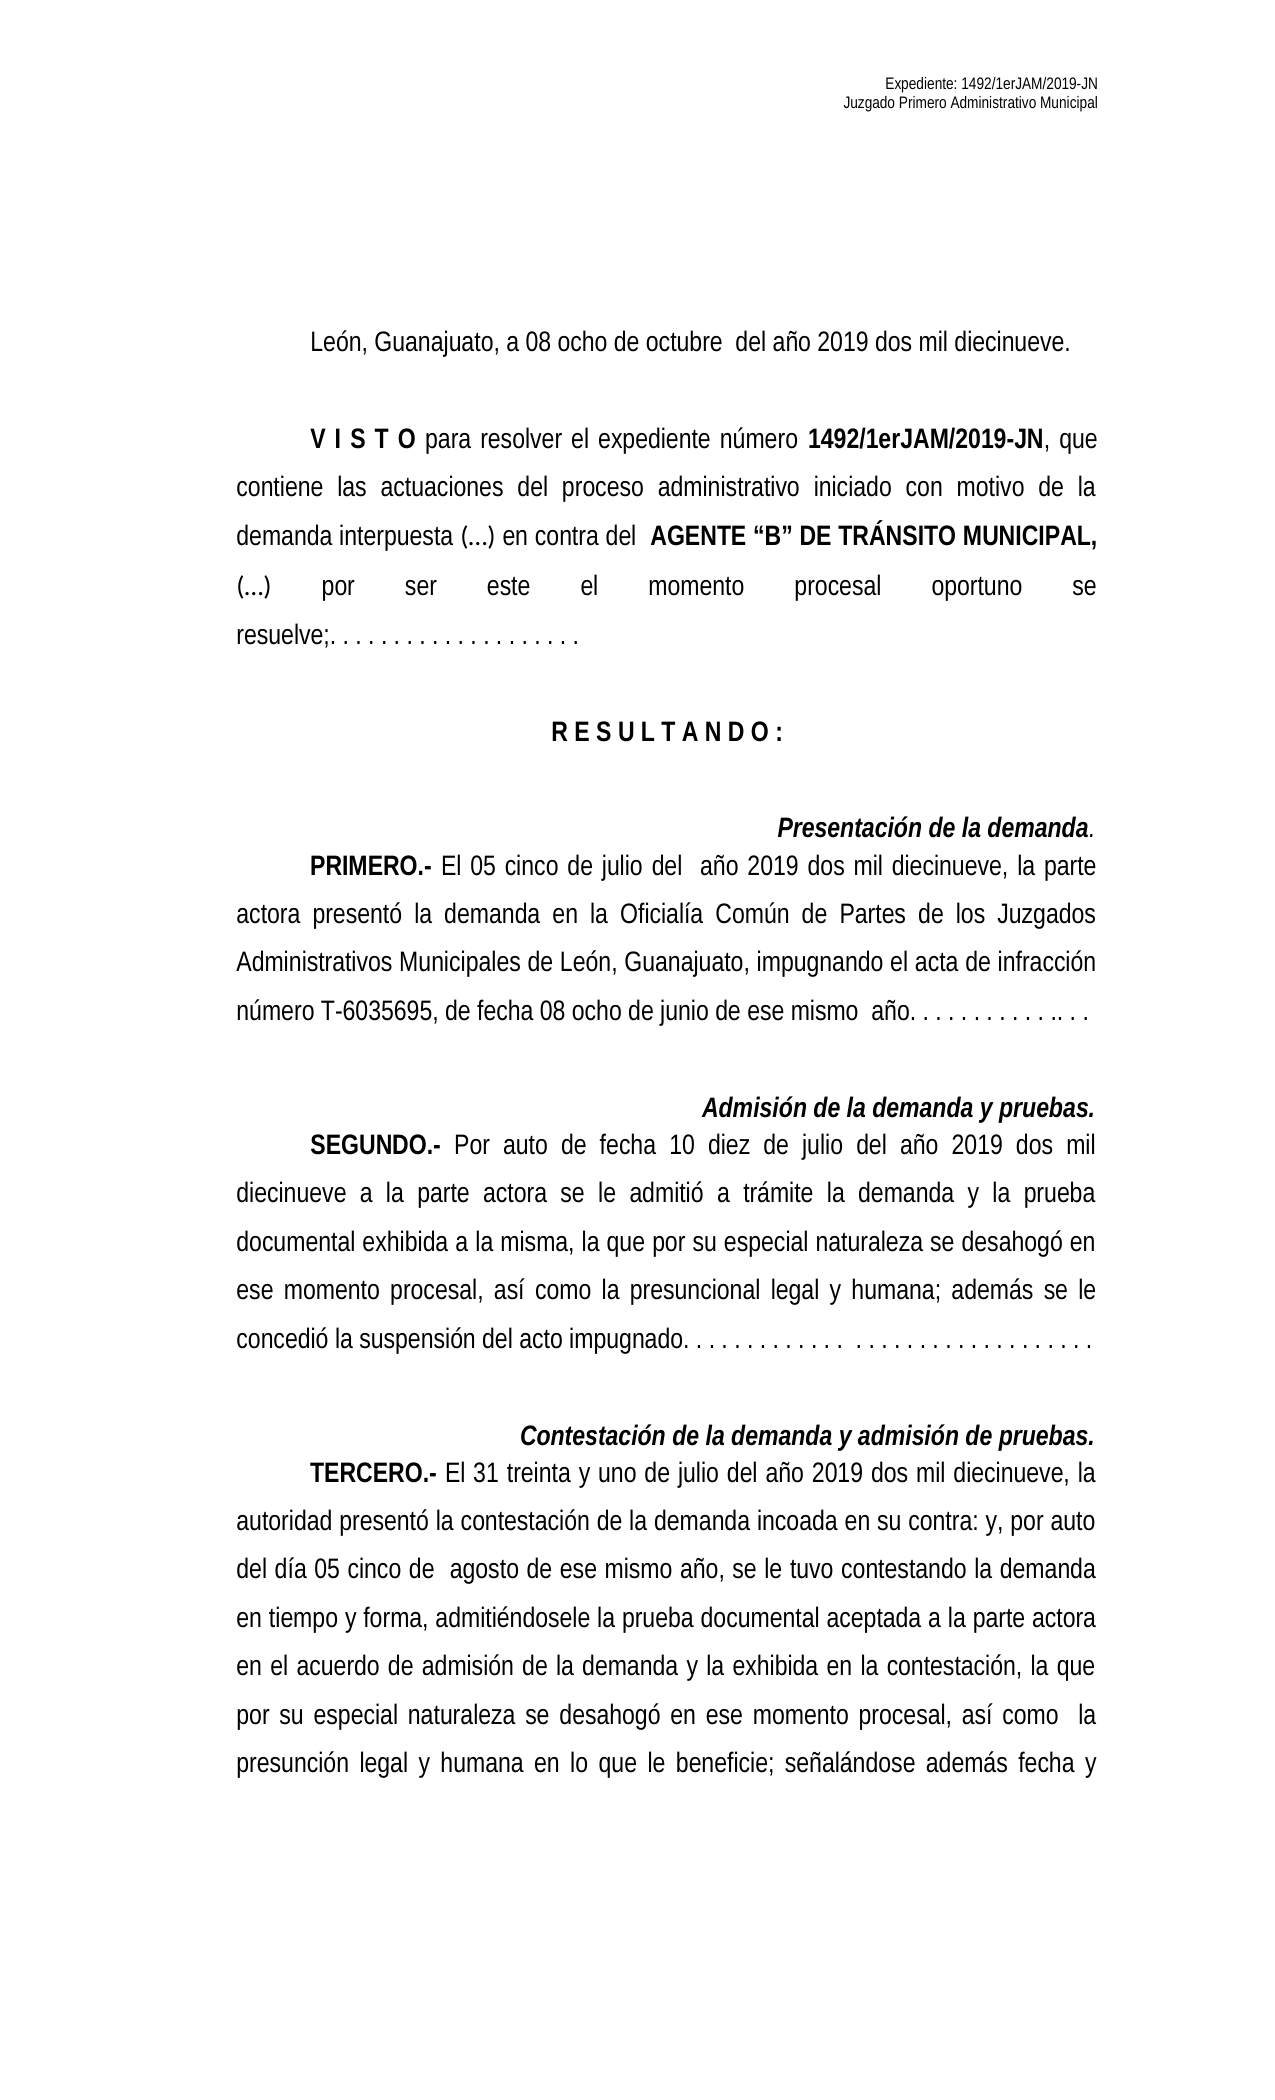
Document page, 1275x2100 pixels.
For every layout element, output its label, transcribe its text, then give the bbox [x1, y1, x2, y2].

text R E S U L T A N D O : [236, 715, 1098, 747]
text Contestación de la demanda y admisión de pruebas. [236, 1418, 1098, 1451]
text V I S T O para resolver el expediente número 1492/1erJAM/2019-JN, que contiene las actuaciones del proceso administrativo iniciado con motivo de la demanda interpuesta (…) en contra del AGENTE “B” DE TRÁNSITO MUNICIPAL, (…) por ser este el momento procesal oportuno se resuelve;. . . . . . . . . . . . . . . . . . . . [236, 422, 1098, 650]
text Admisión de la demanda y pruebas. [236, 1091, 1098, 1123]
text SEGUNDO.- Por auto de fecha 10 diez de julio del año 2019 dos mil diecinueve a la parte actora se le admitió a trámite la demanda y la prueba documental exhibida a la misma, la que por su especial naturaleza se desahogó en ese momento procesal, así como la presuncional legal y humana; además se le concedió la suspensión del acto impugnado. . . . . . . . . . . . . . . . . . . . . . . . . . . . . . . . [236, 1128, 1098, 1354]
text Presentación de la demanda. [236, 812, 1098, 844]
text PRIMERO.- El 05 cinco de julio del año 2019 dos mil diecinueve, la parte actora presentó la demanda en la Oficialía Común de Partes de los Juzgados Administrativos Municipales de León, Guanajuato, impugnando el acta de infracción número T-6035695, de fecha 08 ocho de junio de ese mismo año. . . . . . . . . . . .. . . [236, 849, 1098, 1026]
text León, Guanajuato, a 08 ocho de octubre del año 2019 dos mil diecinueve. [236, 325, 1098, 357]
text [236, 1456, 1098, 1778]
